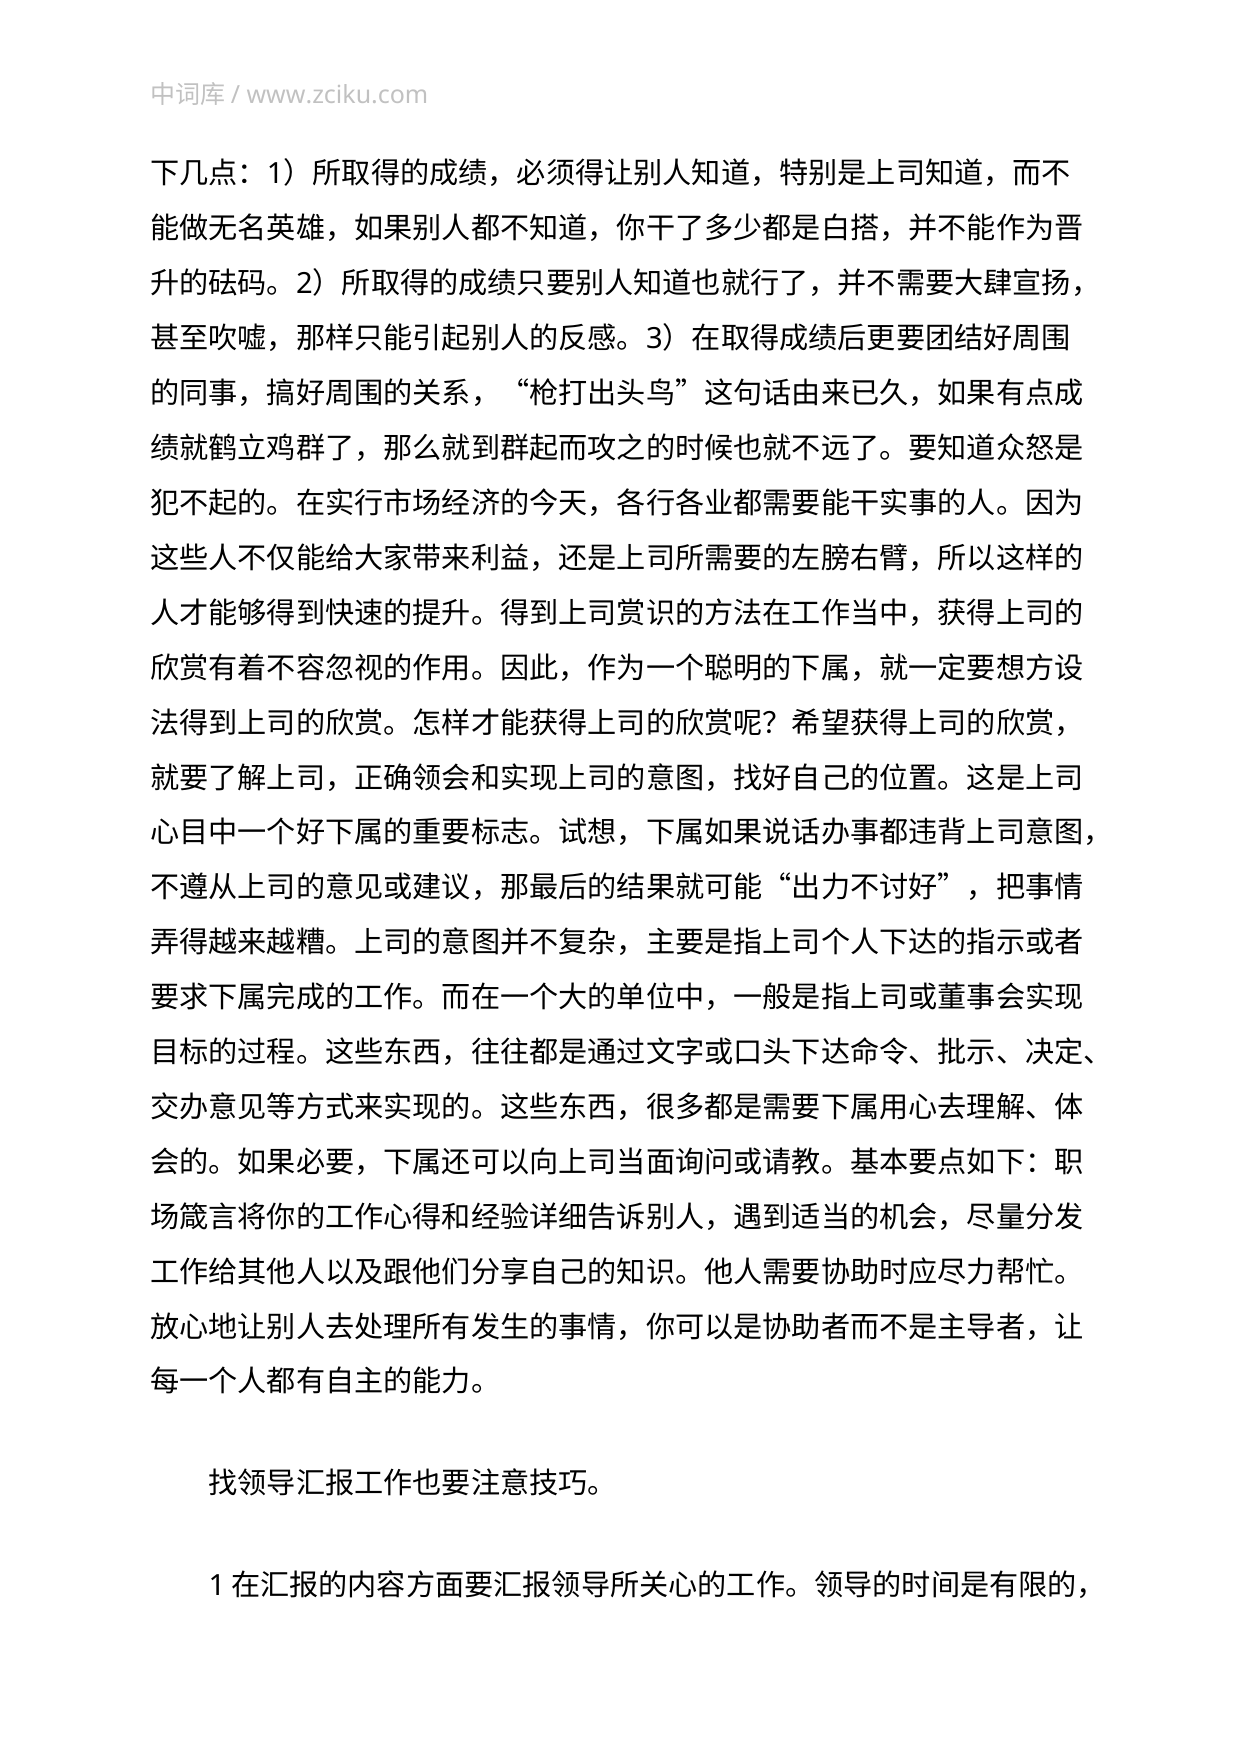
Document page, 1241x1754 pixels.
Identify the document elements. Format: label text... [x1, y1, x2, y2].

text 找领导汇报工作也要注意技巧。 [150, 1460, 1090, 1502]
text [150, 1562, 1090, 1604]
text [150, 150, 1090, 1400]
